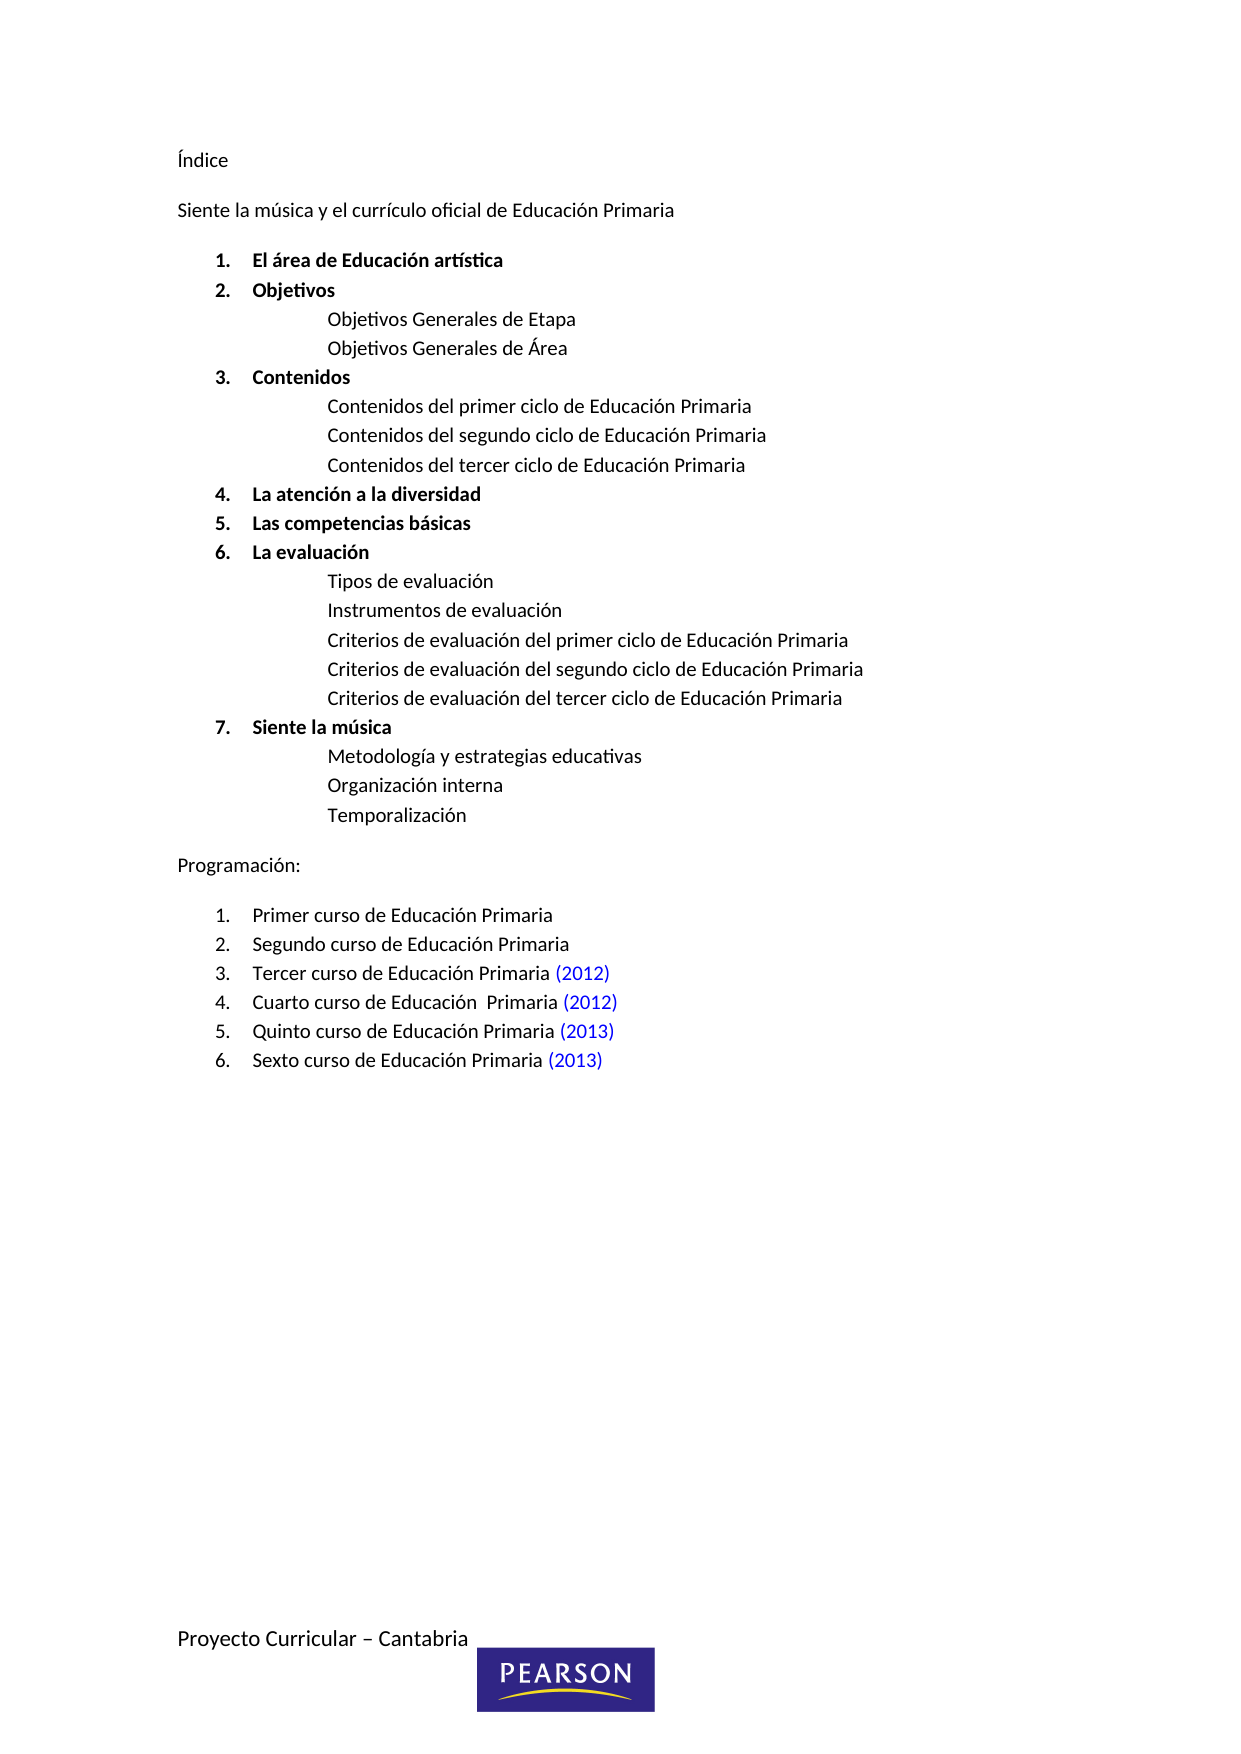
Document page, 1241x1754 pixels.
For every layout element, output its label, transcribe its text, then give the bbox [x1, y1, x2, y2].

list Contenidos del segundo ciclo de Educación Primaria [327, 423, 1063, 448]
list Primer curso de Educación Primaria [215, 902, 1063, 927]
list Objetivos [215, 277, 1063, 302]
list Las competencias básicas [215, 510, 1063, 536]
list Objetivos Generales de Área [327, 335, 1063, 361]
text Siente la música y el currículo oficial de Educación Primaria [177, 198, 1063, 223]
text Programación: [177, 852, 1063, 877]
list Criterios de evaluación del segundo ciclo de Educación Primaria [327, 656, 1063, 681]
list Criterios de evaluación del primer ciclo de Educación Primaria [327, 627, 1063, 652]
list El área de Educación artística [215, 248, 1063, 273]
list Cuarto curso de Educación Primaria (2012) [215, 989, 1063, 1015]
list Metodología y estrategias educativas [327, 743, 1063, 769]
list La atención a la diversidad [215, 481, 1063, 506]
picture [470, 1643, 661, 1717]
list Objetivos Generales de Etapa [327, 306, 1063, 331]
list Criterios de evaluación del tercer ciclo de Educación Primaria [327, 685, 1063, 711]
list Siente la música [215, 714, 1063, 740]
list Contenidos del tercer ciclo de Educación Primaria [327, 452, 1063, 477]
list Segundo curso de Educación Primaria [215, 931, 1063, 956]
list Contenidos [215, 364, 1063, 390]
list Organización interna [327, 773, 1063, 798]
text Índice [177, 148, 1063, 173]
list Contenidos del primer ciclo de Educación Primaria [327, 393, 1063, 419]
list Temporalización [327, 802, 1063, 827]
list Instrumentos de evaluación [327, 598, 1063, 623]
list Quinto curso de Educación Primaria (2013) [215, 1018, 1063, 1044]
list Tipos de evaluación [327, 568, 1063, 594]
list Sexto curso de Educación Primaria (2013) [215, 1048, 1063, 1073]
list Tercer curso de Educación Primaria (2012) [215, 960, 1063, 986]
list La evaluación [215, 539, 1063, 565]
